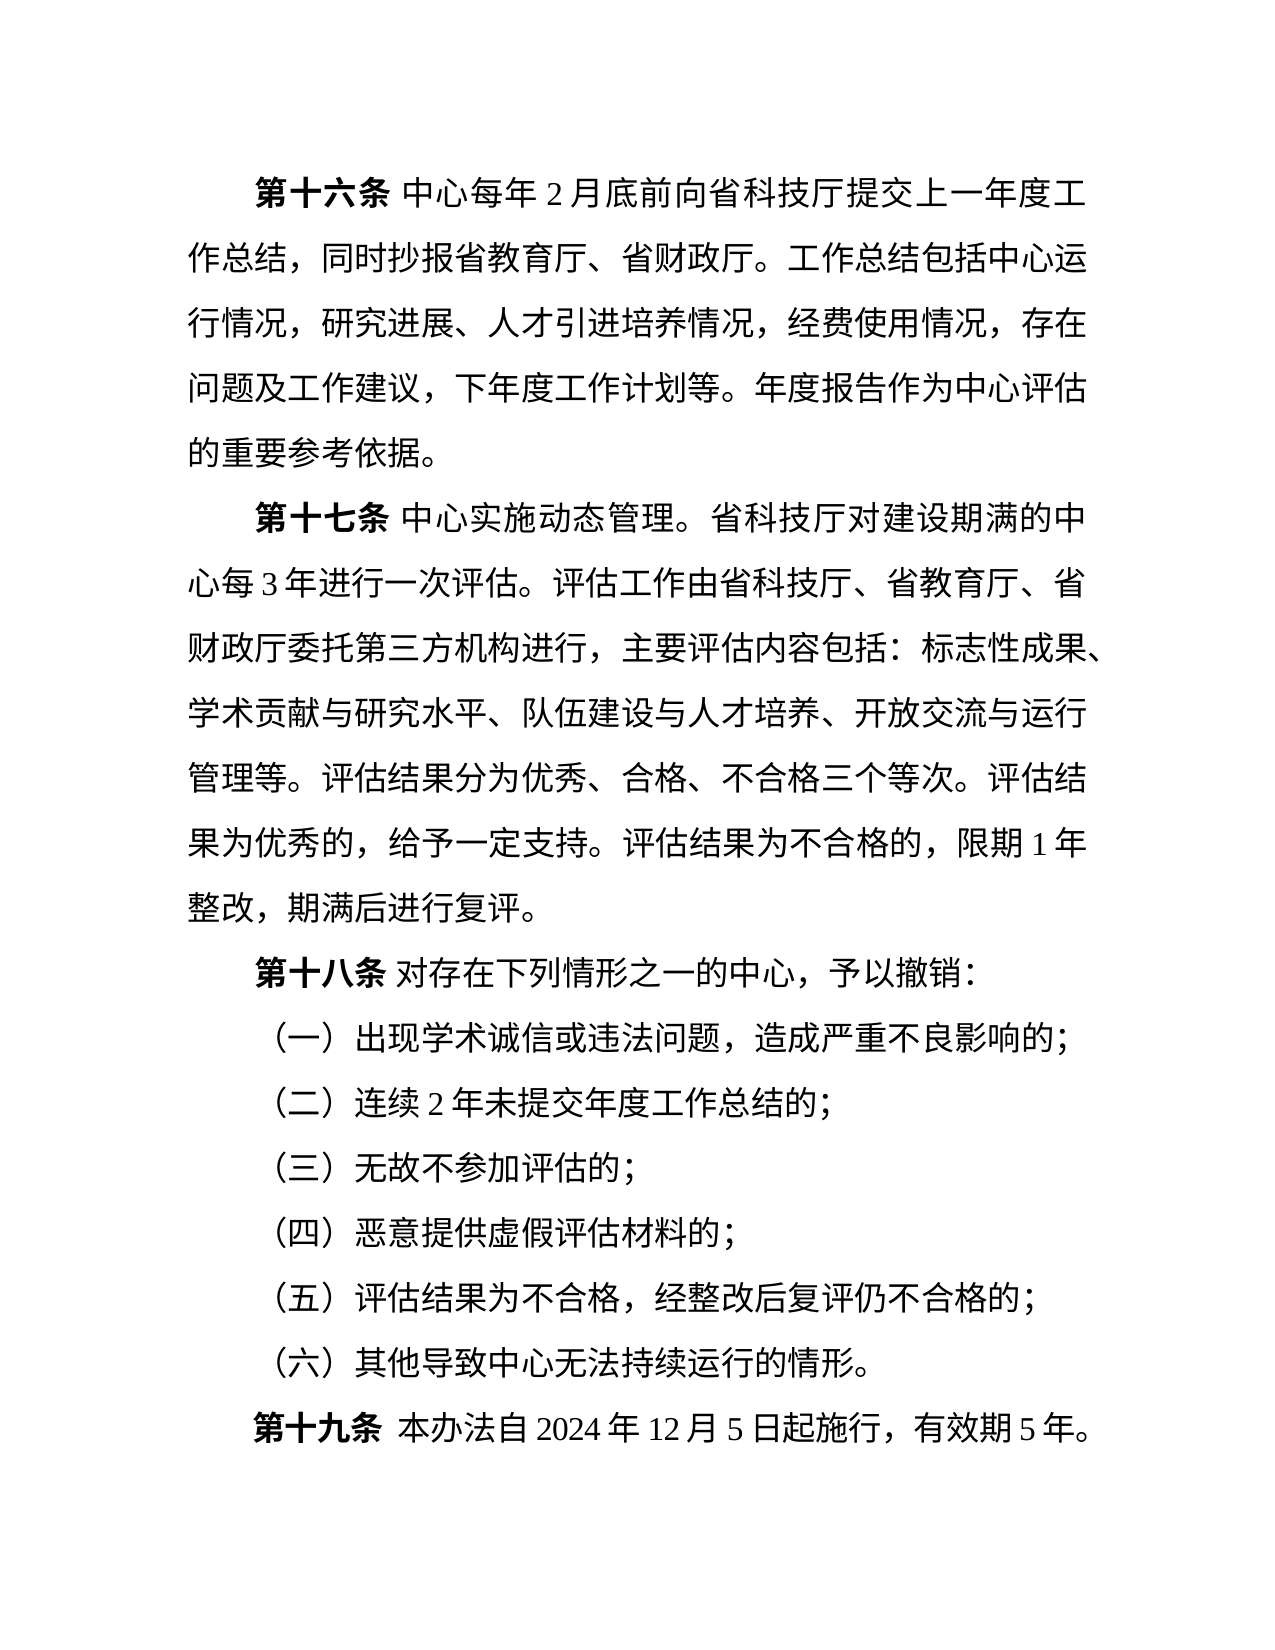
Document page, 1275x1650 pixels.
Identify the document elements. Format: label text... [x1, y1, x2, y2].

text 第十八条 对存在下列情形之一的中心，予以撤销： [187, 939, 1087, 1004]
text （四）恶意提供虚假评估材料的； [187, 1199, 1087, 1264]
text 第十九条 本办法自2024年12月5日起施行，有效期5年。 [187, 1394, 1087, 1459]
text （一）出现学术诚信或违法问题，造成严重不良影响的； [187, 1004, 1087, 1069]
text 第十六条 中心每年2月底前向省科技厅提交上一年度工作总结，同时抄报省教育厅、省财政厅。工作总结包括中心运行情况，研究进展、人才引进培养情况，经费使用情况，存在问题及工作建议，下年度工作计划等。年度报告作为中心评估的重要参考依据。 [187, 159, 1087, 484]
text （五）评估结果为不合格，经整改后复评仍不合格的； [187, 1264, 1087, 1329]
text （三）无故不参加评估的； [187, 1134, 1087, 1199]
text 第十七条 中心实施动态管理。省科技厅对建设期满的中心每3年进行一次评估。评估工作由省科技厅、省教育厅、省财政厅委托第三方机构进行，主要评估内容包括：标志性成果、学术贡献与研究水平、队伍建设与人才培养、开放交流与运行管理等。评估结果分为优秀、合格、不合格三个等次。评估结果为优秀的，给予一定支持。评估结果为不合格的，限期1年整改，期满后进行复评。 [187, 484, 1087, 939]
text （二）连续2年未提交年度工作总结的； [187, 1069, 1087, 1134]
text （六）其他导致中心无法持续运行的情形。 [187, 1329, 1087, 1394]
